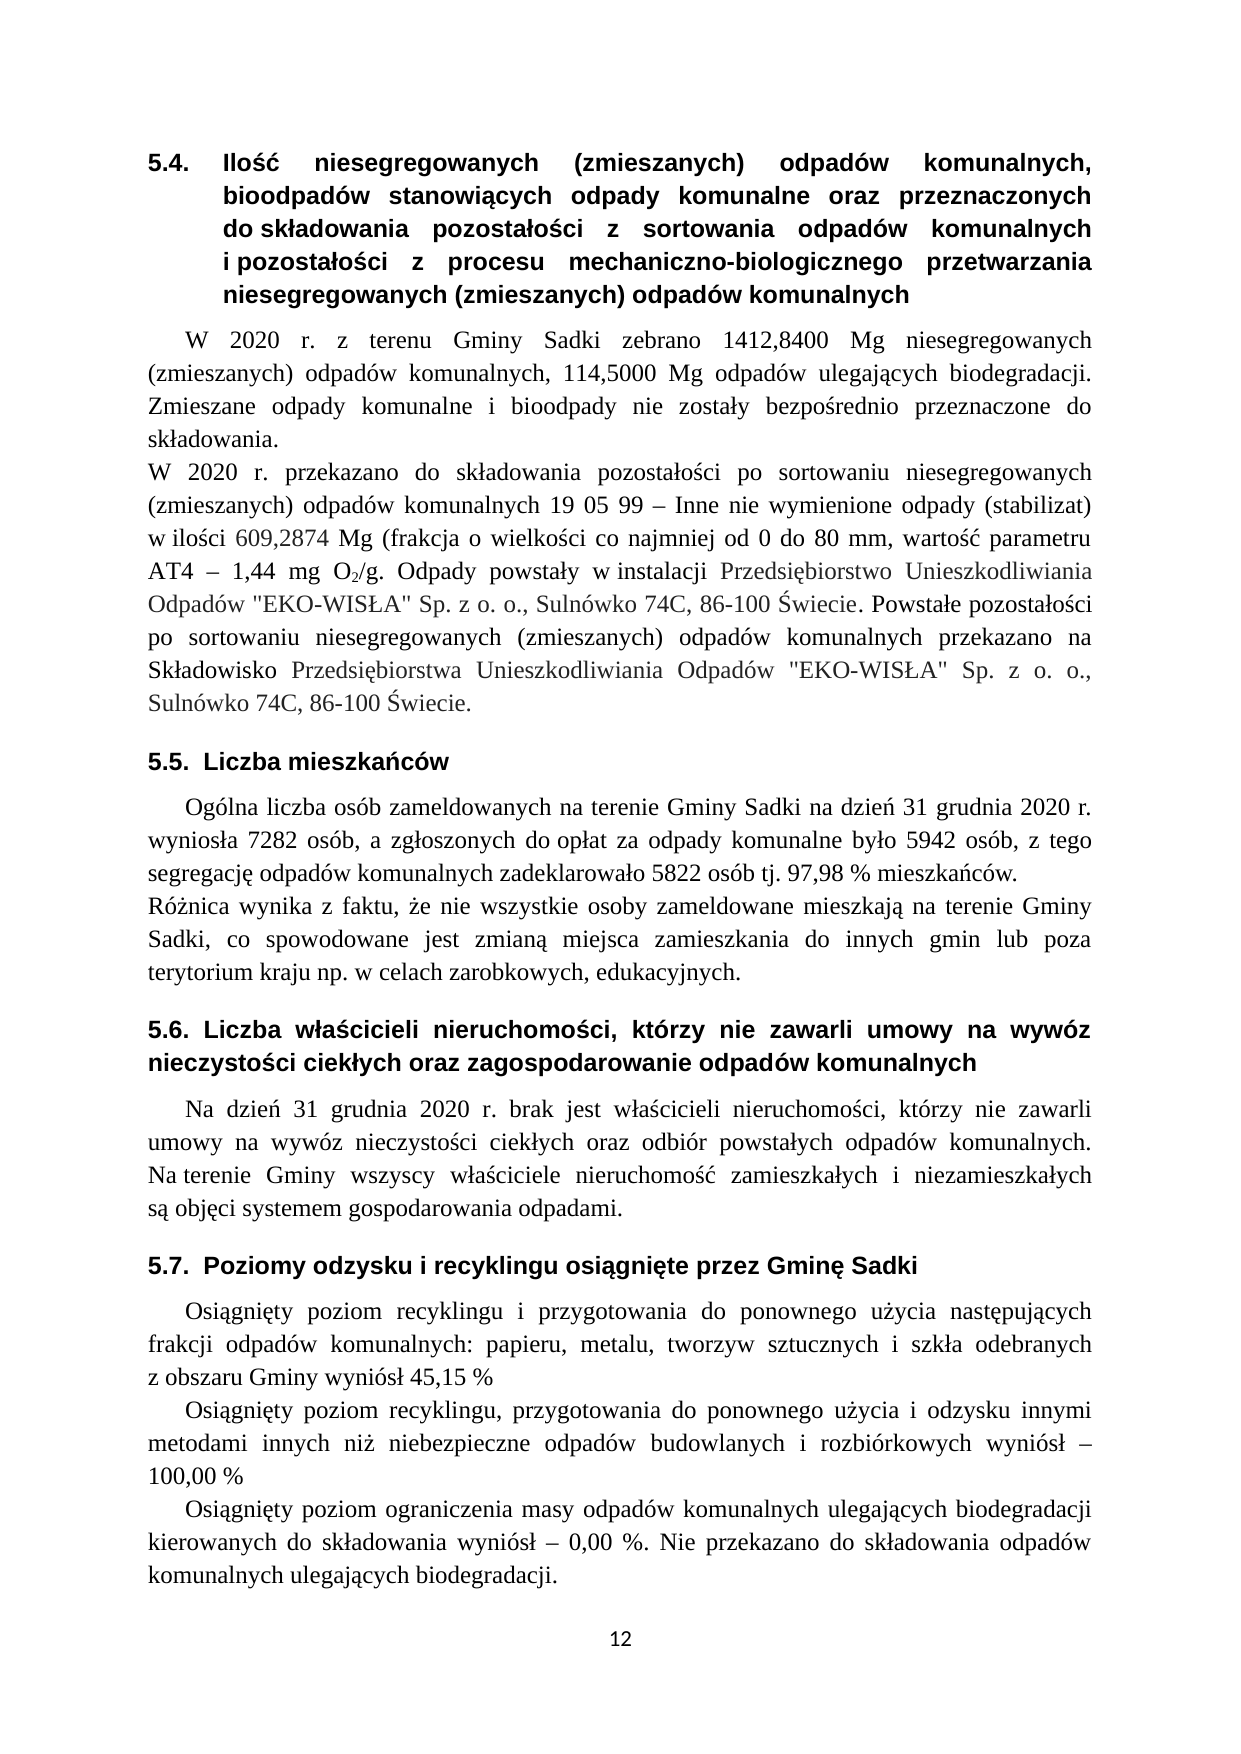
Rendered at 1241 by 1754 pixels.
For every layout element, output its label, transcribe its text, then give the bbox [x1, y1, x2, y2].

subtitle Ilość niesegregowanych (zmieszanych) odpadów komunalnych, bioodpadów stanowiących odpady komunalne oraz przeznaczonych do składowania pozostałości z sortowania odpadów komunalnych i pozostałości z procesu mechaniczno-biologicznego przetwarzania niesegregowanych (zmieszanych) odpadów komunalnych [148, 148, 1093, 308]
subtitle 5.5. Liczba mieszkańców [148, 746, 1093, 775]
text Na dzień 31 grudnia 2020 r. brak jest właścicieli nieruchomości, którzy nie zawarli umowy na wywóz nieczystości ciekłych oraz odbiór powstałych odpadów komunalnych. Na terenie Gminy wszyscy właściciele nieruchomość zamieszkałych i niezamieszkałych są objęci systemem gospodarowania odpadami. [148, 1094, 1093, 1221]
subtitle 5.7. Poziomy odzysku i recyklingu osiągnięte przez Gminę Sadki [148, 1251, 1093, 1279]
subtitle 5.6. Liczba właścicieli nieruchomości, którzy nie zawarli umowy na wywóz nieczystości ciekłych oraz zagospodarowanie odpadów komunalnych [148, 1015, 1093, 1077]
text Osiągnięty poziom recyklingu, przygotowania do ponownego użycia i odzysku innymi metodami innych niż niebezpieczne odpadów budowlanych i rozbiórkowych wyniósł – 100,00 % [148, 1395, 1093, 1490]
text Ogólna liczba osób zameldowanych na terenie Gminy Sadki na dzień 31 grudnia 2020 r. wyniosła 7282 osób, a zgłoszonych do opłat za odpady komunalne było 5942 osób, z tego segregację odpadów komunalnych zadeklarowało 5822 osób tj. 97,98 % mieszkańców. [148, 792, 1093, 887]
text W 2020 r. przekazano do składowania pozostałości po sortowaniu niesegregowanych (zmieszanych) odpadów komunalnych 19 05 99 – Inne nie wymienione odpady (stabilizat) w ilości 609,2874 Mg (frakcja o wielkości co najmniej od 0 do 80 mm, wartość parametru AT4 – 1,44 mg O2/g. Odpady powstały w instalacji Przedsiębiorstwo Unieszkodliwiania Odpadów "EKO-WISŁA" Sp. z o. o., Sulnówko 74C, 86-100 Świecie. Powstałe pozostałości po sortowaniu niesegregowanych (zmieszanych) odpadów komunalnych przekazano na Składowisko Przedsiębiorstwa Unieszkodliwiania Odpadów "EKO-WISŁA" Sp. z o. o., Sulnówko 74C, 86-100 Świecie. [148, 457, 1093, 717]
text Różnica wynika z faktu, że nie wszystkie osoby zameldowane mieszkają na terenie Gminy Sadki, co spowodowane jest zmianą miejsca zamieszkania do innych gmin lub poza terytorium kraju np. w celach zarobkowych, edukacyjnych. [148, 891, 1093, 986]
text W 2020 r. z terenu Gminy Sadki zebrano 1412,8400 Mg niesegregowanych (zmieszanych) odpadów komunalnych, 114,5000 Mg odpadów ulegających biodegradacji. Zmieszane odpady komunalne i bioodpady nie zostały bezpośrednio przeznaczone do składowania. [148, 325, 1093, 453]
text Osiągnięty poziom ograniczenia masy odpadów komunalnych ulegających biodegradacji kierowanych do składowania wyniósł – 0,00 %. Nie przekazano do składowania odpadów komunalnych ulegających biodegradacji. [148, 1494, 1093, 1589]
text Osiągnięty poziom recyklingu i przygotowania do ponownego użycia następujących frakcji odpadów komunalnych: papieru, metalu, tworzyw sztucznych i szkła odebranych z obszaru Gminy wyniósł 45,15 % [148, 1296, 1093, 1391]
